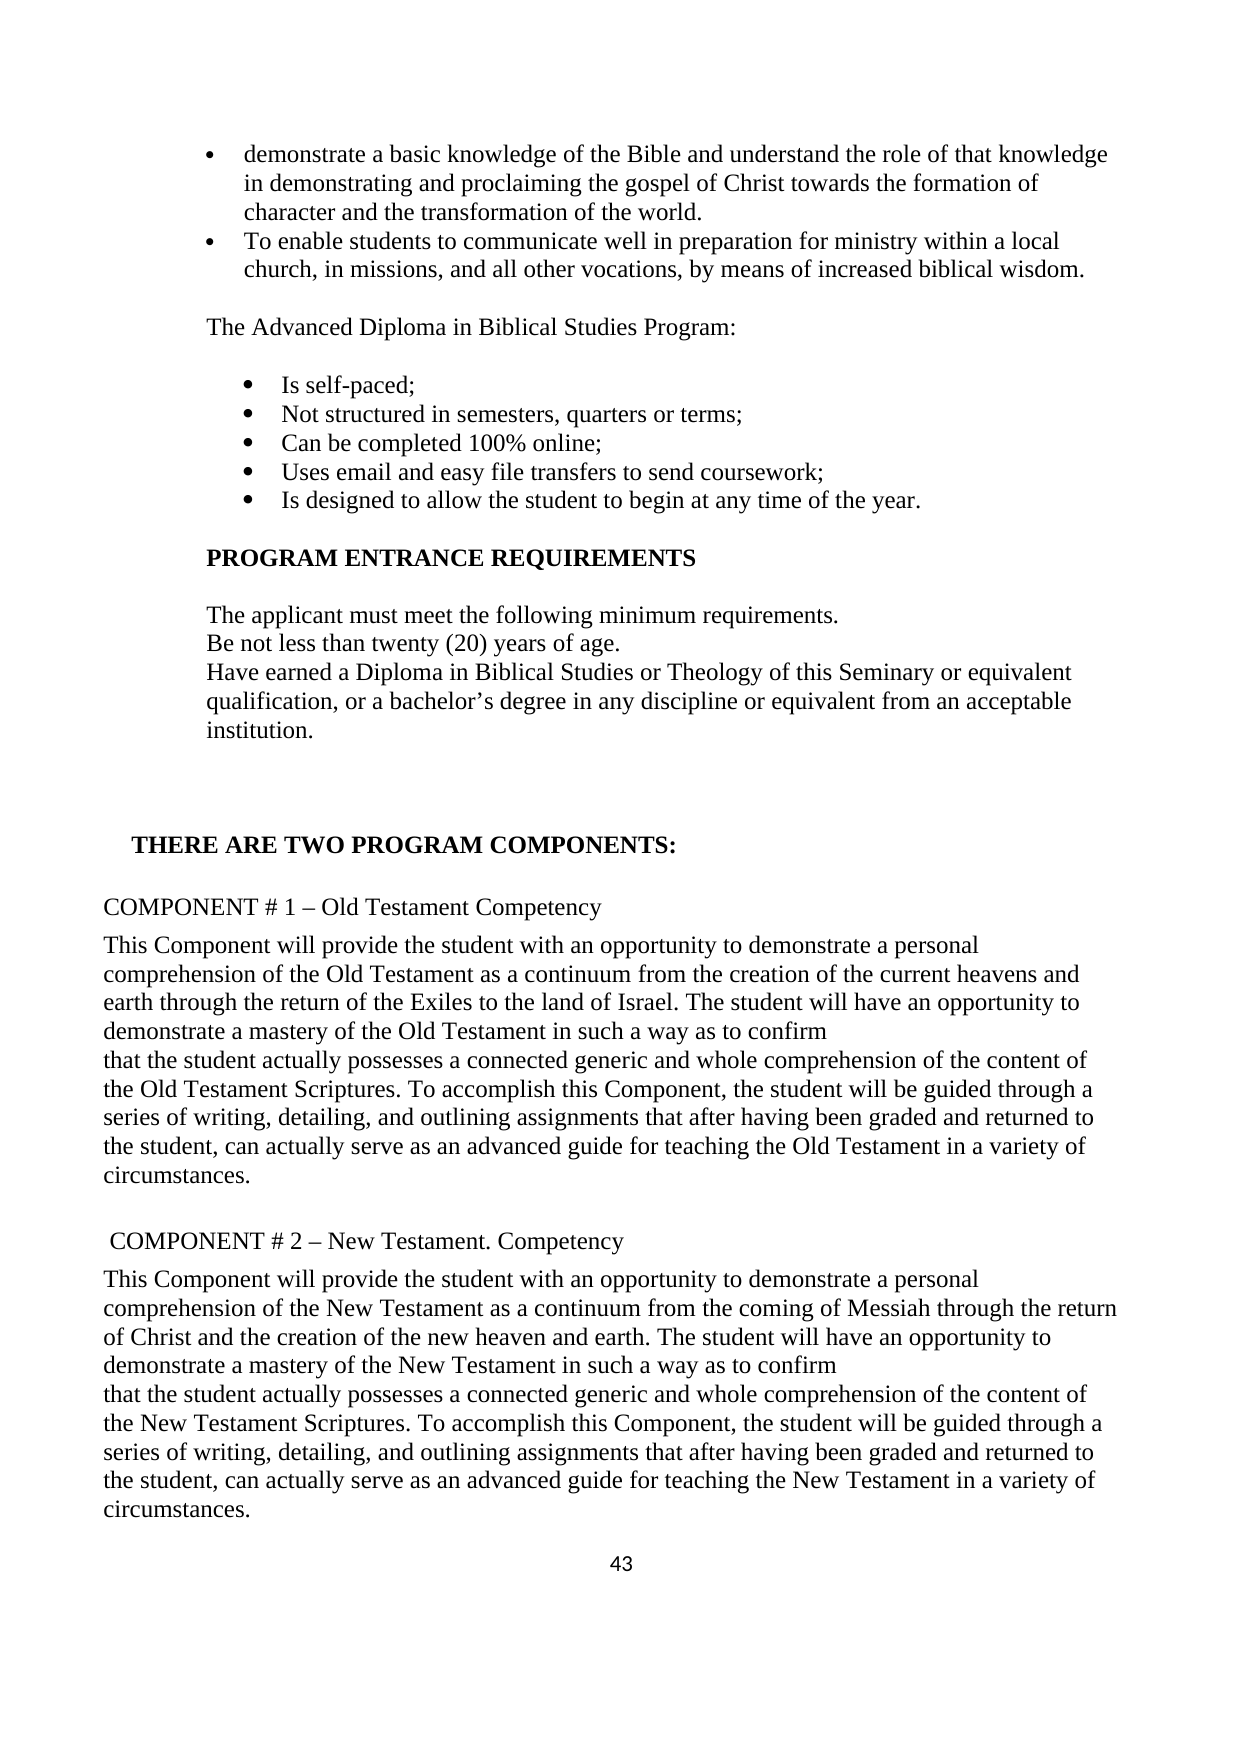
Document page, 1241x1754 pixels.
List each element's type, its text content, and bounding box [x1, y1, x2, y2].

list Can be completed 100% online; [244, 428, 1111, 457]
list Is self-paced; [244, 370, 1111, 399]
list demonstrate a basic knowledge of the Bible and understand the role of that knowledge in demonstrating and proclaiming the gospel of Christ towards the formation of character and the transformation of the world. [206, 139, 1111, 226]
table_cell COMPONENT # 2 – New Testament. Competency [98, 1194, 1124, 1259]
list Is designed to allow the student to begin at any time of the year. [244, 485, 1111, 514]
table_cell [98, 1260, 1124, 1549]
text Have earned a Diploma in Biblical Studies or Theology of this Seminary or equivalent qualification, or a bachelor’s degree in any discipline or equivalent from an acceptable institution. [206, 657, 1111, 743]
table_cell This Component will provide the student with an opportunity to demonstrate a personal comprehension of the Old Testament as a continuum from the creation of the current heavens and earth through the return of the Exiles to the land of Israel. The student will have an opportunity to demonstrate a mastery of the Old Testament in such a way as to confirm that the student actually possesses a connected generic and whole comprehension of the content of the Old Testament Scriptures. To accomplish this Component, the student will be guided through a series of writing, detailing, and outlining assignments that after having been graded and returned to the student, can actually serve as an advanced guide for teaching the Old Testament in a variety of circumstances. [98, 925, 1117, 1193]
list Uses email and easy file transfers to send coursework; [244, 457, 1111, 485]
text The applicant must meet the following minimum requirements. [131, 600, 1111, 628]
text THERE ARE TWO PROGRAM COMPONENTS: [131, 830, 1111, 858]
text PROGRAM ENTRANCE REQUIREMENTS [131, 543, 1111, 600]
list Not structured in semesters, quarters or terms; [244, 399, 1111, 428]
text The Advanced Diploma in Biblical Studies Program: [131, 312, 1111, 341]
text Be not less than twenty (20) years of age. [131, 628, 1111, 657]
list To enable students to communicate well in preparation for ministry within a local church, in missions, and all other vocations, by means of increased biblical wisdom. [206, 226, 1111, 283]
table_header COMPONENT # 1 – Old Testament Competency [98, 887, 1117, 925]
